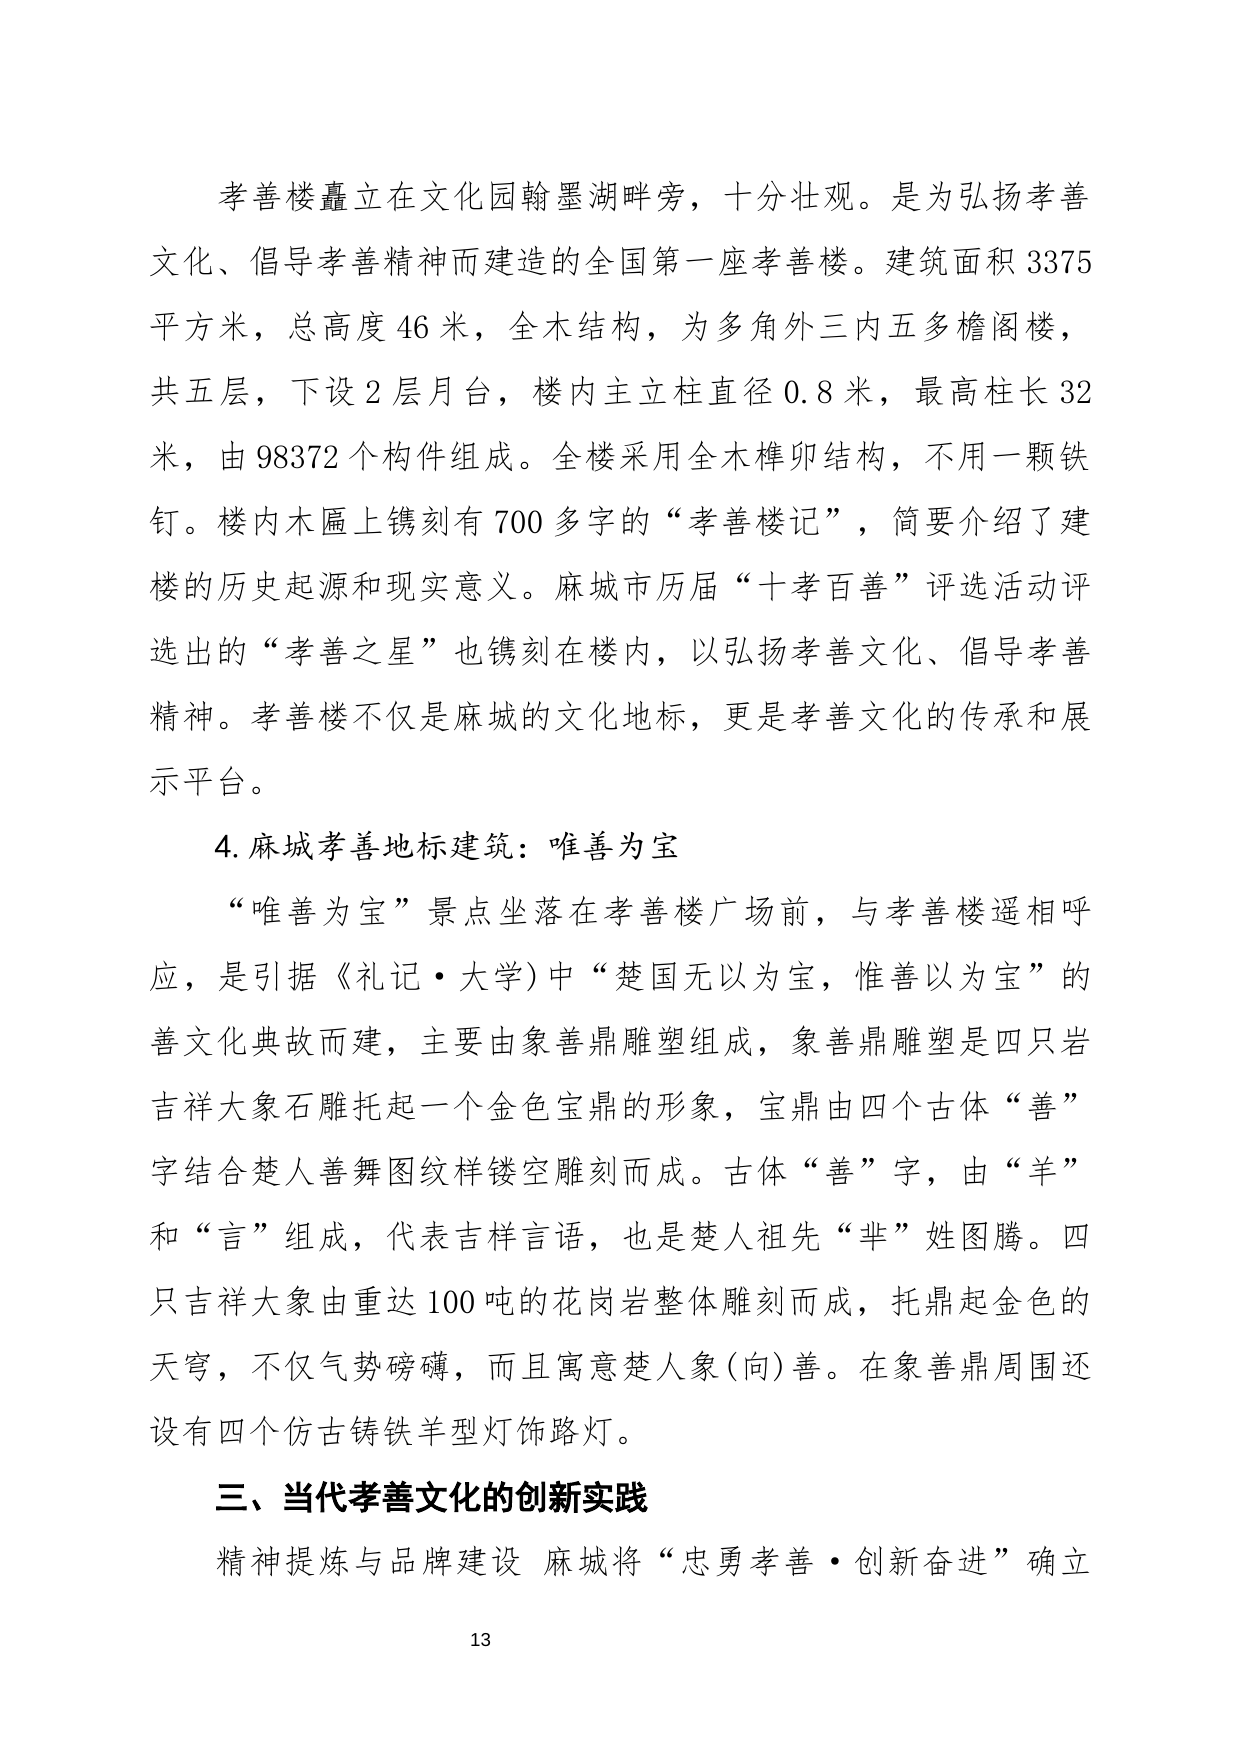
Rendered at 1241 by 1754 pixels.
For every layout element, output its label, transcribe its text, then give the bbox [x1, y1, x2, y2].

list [148, 1527, 1093, 1592]
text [148, 162, 1093, 812]
text “唯善为宝”景点坐落在孝善楼广场前，与孝善楼遥相呼应，是引据《礼记·大学)中“楚国无以为宝，惟善以为宝”的善文化典故而建，主要由象善鼎雕塑组成，象善鼎雕塑是四只岩吉祥大象石雕托起一个金色宝鼎的形象，宝鼎由四个古体“善”字结合楚人善舞图纹样镂空雕刻而成。古体“善”字，由“羊”和“言”组成，代表吉样言语，也是楚人祖先“芈”姓图腾。四只吉祥大象由重达100吨的花岗岩整体雕刻而成，托鼎起金色的天穹，不仅气势磅礴，而且寓意楚人象(向)善。在象善鼎周围还设有四个仿古铸铁羊型灯饰路灯。 [148, 877, 1093, 1462]
text 4.麻城孝善地标建筑：唯善为宝 [148, 812, 1093, 877]
list 三、当代孝善文化的创新实践 [148, 1462, 1093, 1527]
